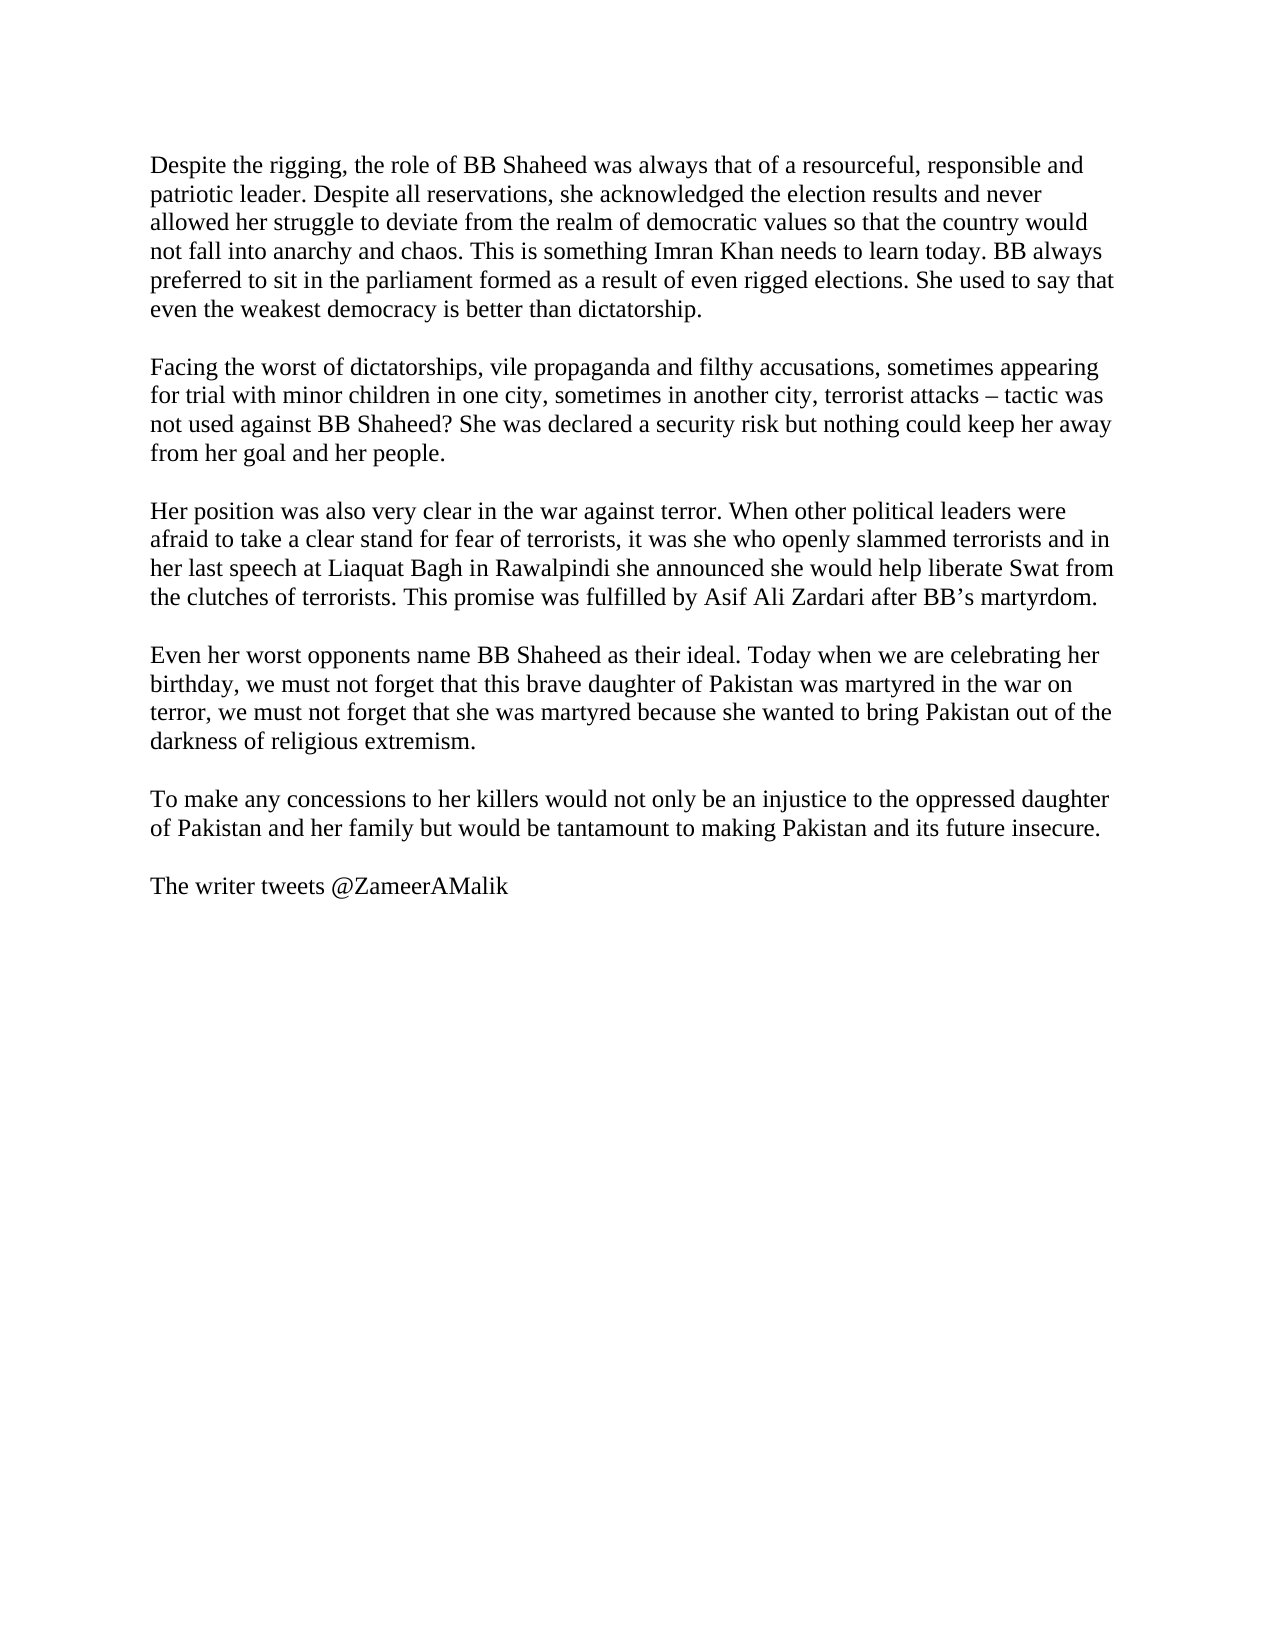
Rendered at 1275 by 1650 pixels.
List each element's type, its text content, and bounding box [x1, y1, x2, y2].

text Despite the rigging, the role of BB Shaheed was always that of a resourceful, responsible and patriotic leader. Despite all reservations, she acknowledged the election results and never allowed her struggle to deviate from the realm of democratic values so that the country would not fall into anarchy and chaos. This is something Imran Khan needs to learn today. BB always preferred to sit in the parliament formed as a result of even rigged elections. She used to say that even the weakest democracy is better than dictatorship. [150, 150, 1125, 322]
text To make any concessions to her killers would not only be an injustice to the oppressed daughter of Pakistan and her family but would be tantamount to making Pakistan and its future insecure. [150, 784, 1125, 842]
text Her position was also very clear in the war against terror. When other political leaders were afraid to take a clear stand for fear of terrorists, it was she who openly slammed terrorists and in her last speech at Liaquat Bagh in Rawalpindi she announced she would help liberate Swat from the clutches of terrorists. This promise was fulfilled by Asif Ali Zardari after BB’s martyrdom. [150, 496, 1125, 611]
text The writer tweets @ZameerAMalik [150, 871, 1125, 899]
text Even her worst opponents name BB Shaheed as their ideal. Today when we are celebrating her birthday, we must not forget that this brave daughter of Pakistan was martyred in the war on terror, we must not forget that she was martyred because she wanted to bring Pakistan out of the darkness of religious extremism. [150, 640, 1125, 755]
text Facing the worst of dictatorships, vile propaganda and filthy accusations, sometimes appearing for trial with minor children in one city, sometimes in another city, terrorist attacks – tactic was not used against BB Shaheed? She was declared a security risk but nothing could keep her away from her goal and her people. [150, 352, 1125, 467]
